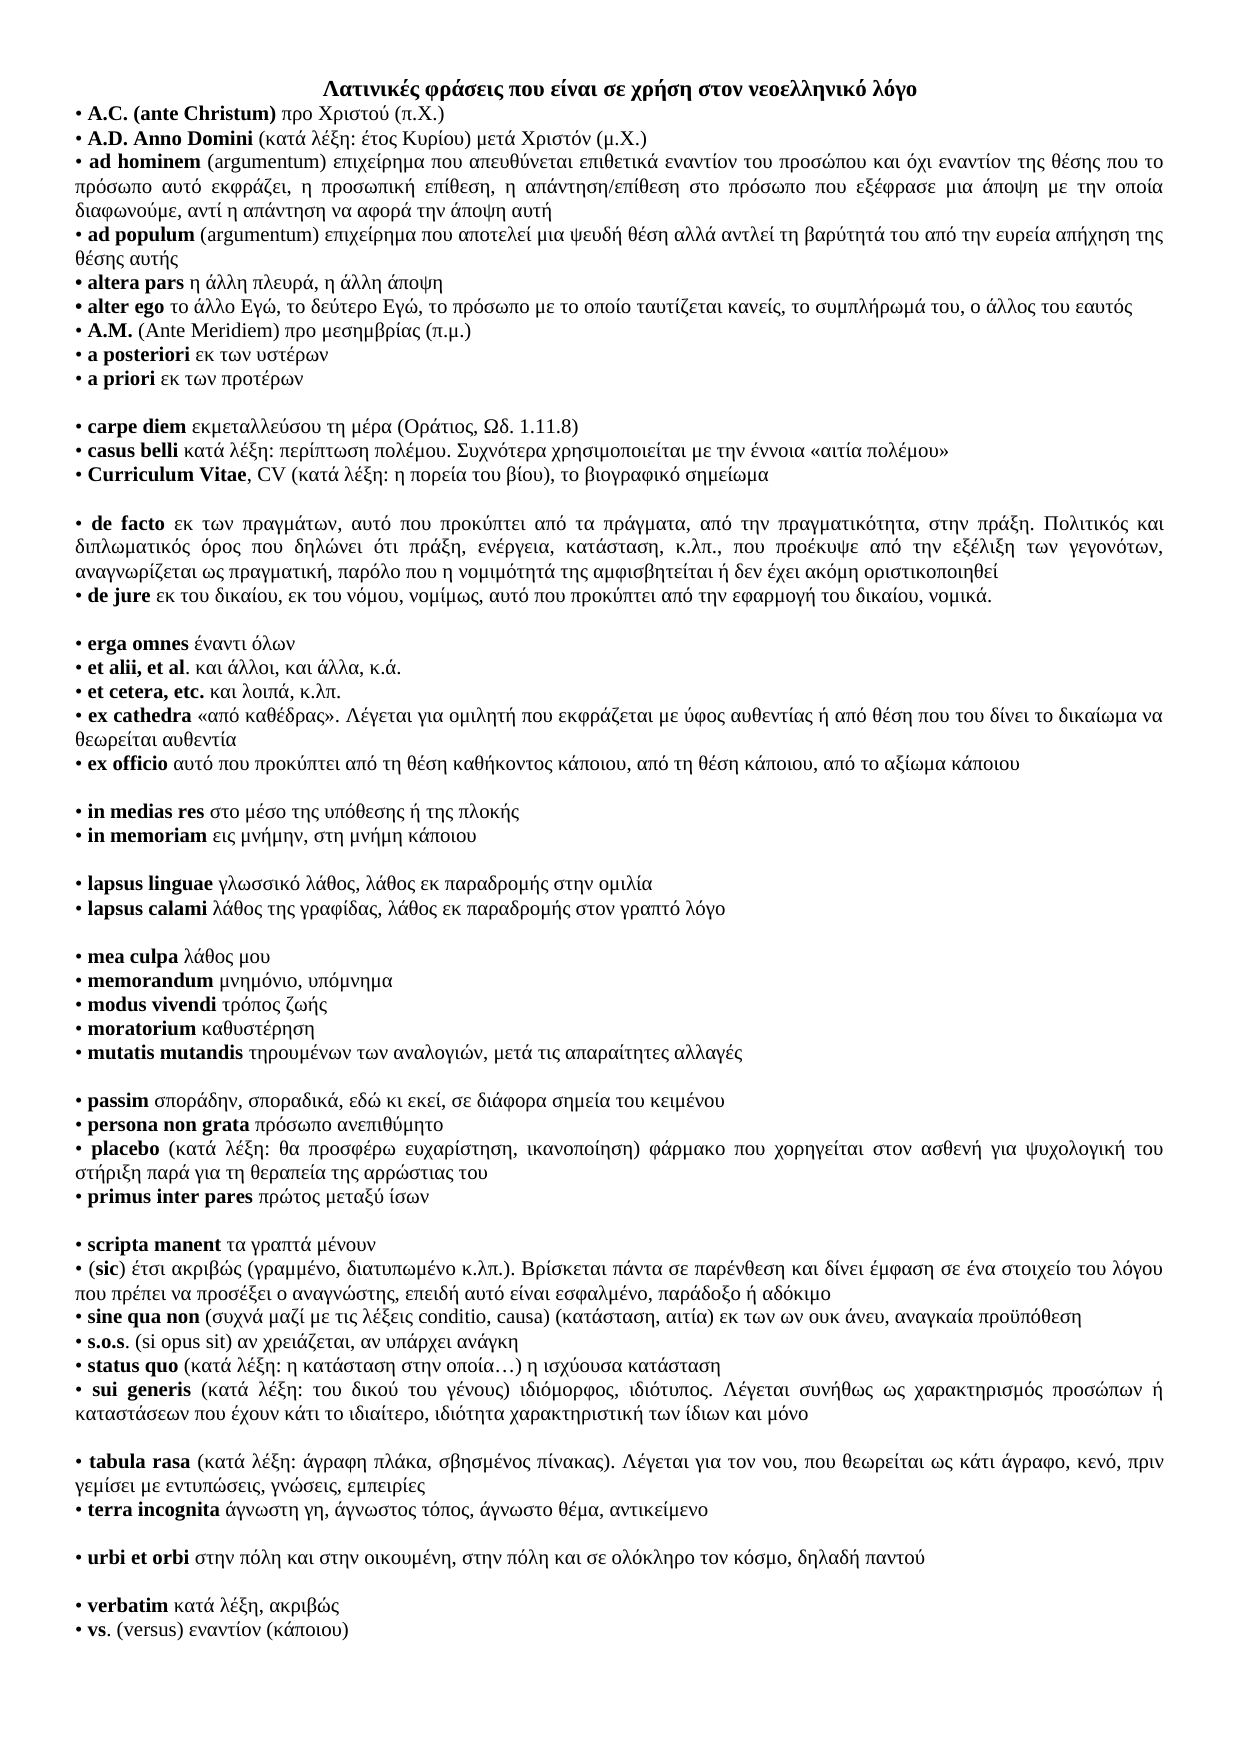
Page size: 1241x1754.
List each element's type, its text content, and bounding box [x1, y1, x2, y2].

text • terra incognita άγνωστη γη, άγνωστος τόπος, άγνωστο θέμα, αντικείμενο [75, 1497, 1165, 1521]
text • mutatis mutandis τηρουμένων των αναλογιών, μετά τις απαραίτητες αλλαγές [75, 1040, 1165, 1064]
text • A.C. (ante Christum) προ Χριστού (π.Χ.) [75, 101, 1165, 125]
text • ad hominem (argumentum) επιχείρημα που απευθύνεται επιθετικά εναντίον του προσώπου και όχι εναντίον της θέσης που το πρόσωπο αυτό εκφράζει, η προσωπική επίθεση, η απάντηση/επίθεση στο πρόσωπο που εξέφρασε μια άποψη με την οποία διαφωνούμε, αντί η απάντηση να αφορά την άποψη αυτή [75, 149, 1165, 222]
text • passim σποράδην, σποραδικά, εδώ κι εκεί, σε διάφορα σημεία του κειμένου [75, 1088, 1165, 1112]
text • memorandum μνημόνιο, υπόμνημα [75, 968, 1165, 992]
text • lapsus calami λάθος της γραφίδας, λάθος εκ παραδρομής στον γραπτό λόγο [75, 895, 1165, 919]
text • et cetera, etc. και λοιπά, κ.λπ. [75, 679, 1165, 703]
text • s.o.s. (si opus sit) αν χρειάζεται, αν υπάρχει ανάγκη [75, 1328, 1165, 1353]
text • et alii, et al. και άλλοι, και άλλα, κ.ά. [75, 655, 1165, 679]
text • mea culpa λάθος μου [75, 943, 1165, 968]
text • A.M. (Ante Meridiem) προ μεσημβρίας (π.μ.) [75, 318, 1165, 342]
text • urbi et orbi στην πόλη και στην οικουμένη, στην πόλη και σε ολόκληρο τον κόσμο, δηλαδή παντού [75, 1545, 1165, 1569]
text • sui generis (κατά λέξη: του δικού του γένους) ιδιόμορφος, ιδιότυπος. Λέγεται συνήθως ως χαρακτηρισμός προσώπων ή καταστάσεων που έχουν κάτι το ιδιαίτερο, ιδιότητα χαρακτηριστική των ίδιων και μόνο [75, 1377, 1165, 1425]
text • placebo (κατά λέξη: θα προσφέρω ευχαρίστηση, ικανοποίηση) φάρμακο που χορηγείται στον ασθενή για ψυχολογική του στήριξη παρά για τη θεραπεία της αρρώστιας του [75, 1136, 1165, 1184]
text • casus belli κατά λέξη: περίπτωση πολέμου. Συχνότερα χρησιμοποιείται με την έννοια «αιτία πολέμου» [75, 438, 1165, 462]
text • ad populum (argumentum) επιχείρημα που αποτελεί μια ψευδή θέση αλλά αντλεί τη βαρύτητά του από την ευρεία απήχηση της θέσης αυτής [75, 222, 1165, 270]
text • sine qua non (συχνά μαζί με τις λέξεις conditio, causa) (κατάσταση, αιτία) εκ των ων ουκ άνευ, αναγκαία προϋπόθεση [75, 1304, 1165, 1328]
text • carpe diem εκμεταλλεύσου τη μέρα (Οράτιος, Ωδ. 1.11.8) [75, 414, 1165, 438]
text • verbatim κατά λέξη, ακριβώς [75, 1593, 1165, 1617]
text • alter ego το άλλο Εγώ, το δεύτερο Εγώ, το πρόσωπο με το οποίο ταυτίζεται κανείς, το συμπλήρωμά του, ο άλλος του εαυτός [75, 294, 1165, 318]
text • de jure εκ του δικαίου, εκ του νόμου, νομίμως, αυτό που προκύπτει από την εφαρμογή του δικαίου, νομικά. [75, 583, 1165, 607]
text • lapsus linguae γλωσσικό λάθος, λάθος εκ παραδρομής στην ομιλία [75, 871, 1165, 895]
text • in medias res στο μέσο της υπόθεσης ή της πλοκής [75, 799, 1165, 823]
text Λατινικές φράσεις που είναι σε χρήση στον νεοελληνικό λόγο [75, 75, 1165, 101]
text • persona non grata πρόσωπο ανεπιθύμητο [75, 1112, 1165, 1136]
text • A.D. Anno Domini (κατά λέξη: έτος Κυρίου) μετά Χριστόν (μ.Χ.) [75, 125, 1165, 149]
text • moratorium καθυστέρηση [75, 1016, 1165, 1040]
text • (sic) έτσι ακριβώς (γραμμένο, διατυπωμένο κ.λπ.). Βρίσκεται πάντα σε παρένθεση και δίνει έμφαση σε ένα στοιχείο του λόγου που πρέπει να προσέξει ο αναγνώστης, επειδή αυτό είναι εσφαλμένο, παράδοξο ή αδόκιμο [75, 1256, 1165, 1304]
text • a posteriori εκ των υστέρων [75, 342, 1165, 366]
text • de facto εκ των πραγμάτων, αυτό που προκύπτει από τα πράγματα, από την πραγματικότητα, στην πράξη. Πολιτικός και διπλωματικός όρος που δηλώνει ότι πράξη, ενέργεια, κατάσταση, κ.λπ., που προέκυψε από την εξέλιξη των γεγονότων, αναγνωρίζεται ως πραγματική, παρόλο που η νομιμότητά της αμφισβητείται ή δεν έχει ακόμη οριστικοποιηθεί [75, 510, 1165, 583]
text • ex officio αυτό που προκύπτει από τη θέση καθήκοντος κάποιου, από τη θέση κάποιου, από το αξίωμα κάποιου [75, 751, 1165, 775]
text • vs. (versus) εναντίον (κάποιου) [75, 1617, 1165, 1641]
text • scripta manent τα γραπτά μένουν [75, 1232, 1165, 1256]
text • Curriculum Vitae, CV (κατά λέξη: η πορεία του βίου), το βιογραφικό σημείωμα [75, 462, 1165, 486]
text • in memoriam εις μνήμην, στη μνήμη κάποιου [75, 823, 1165, 847]
text • primus inter pares πρώτος μεταξύ ίσων [75, 1184, 1165, 1208]
text • altera pars η άλλη πλευρά, η άλλη άποψη [75, 270, 1165, 294]
text • a priori εκ των προτέρων [75, 366, 1165, 390]
text • modus vivendi τρόπος ζωής [75, 992, 1165, 1016]
text • erga omnes έναντι όλων [75, 631, 1165, 655]
text • tabula rasa (κατά λέξη: άγραφη πλάκα, σβησμένος πίνακας). Λέγεται για τον νου, που θεωρείται ως κάτι άγραφο, κενό, πριν γεμίσει με εντυπώσεις, γνώσεις, εμπειρίες [75, 1449, 1165, 1497]
text • ex cathedra «από καθέδρας». Λέγεται για ομιλητή που εκφράζεται με ύφος αυθεντίας ή από θέση που του δίνει το δικαίωμα να θεωρείται αυθεντία [75, 703, 1165, 751]
text • status quo (κατά λέξη: η κατάσταση στην οποία…) η ισχύουσα κατάσταση [75, 1353, 1165, 1377]
